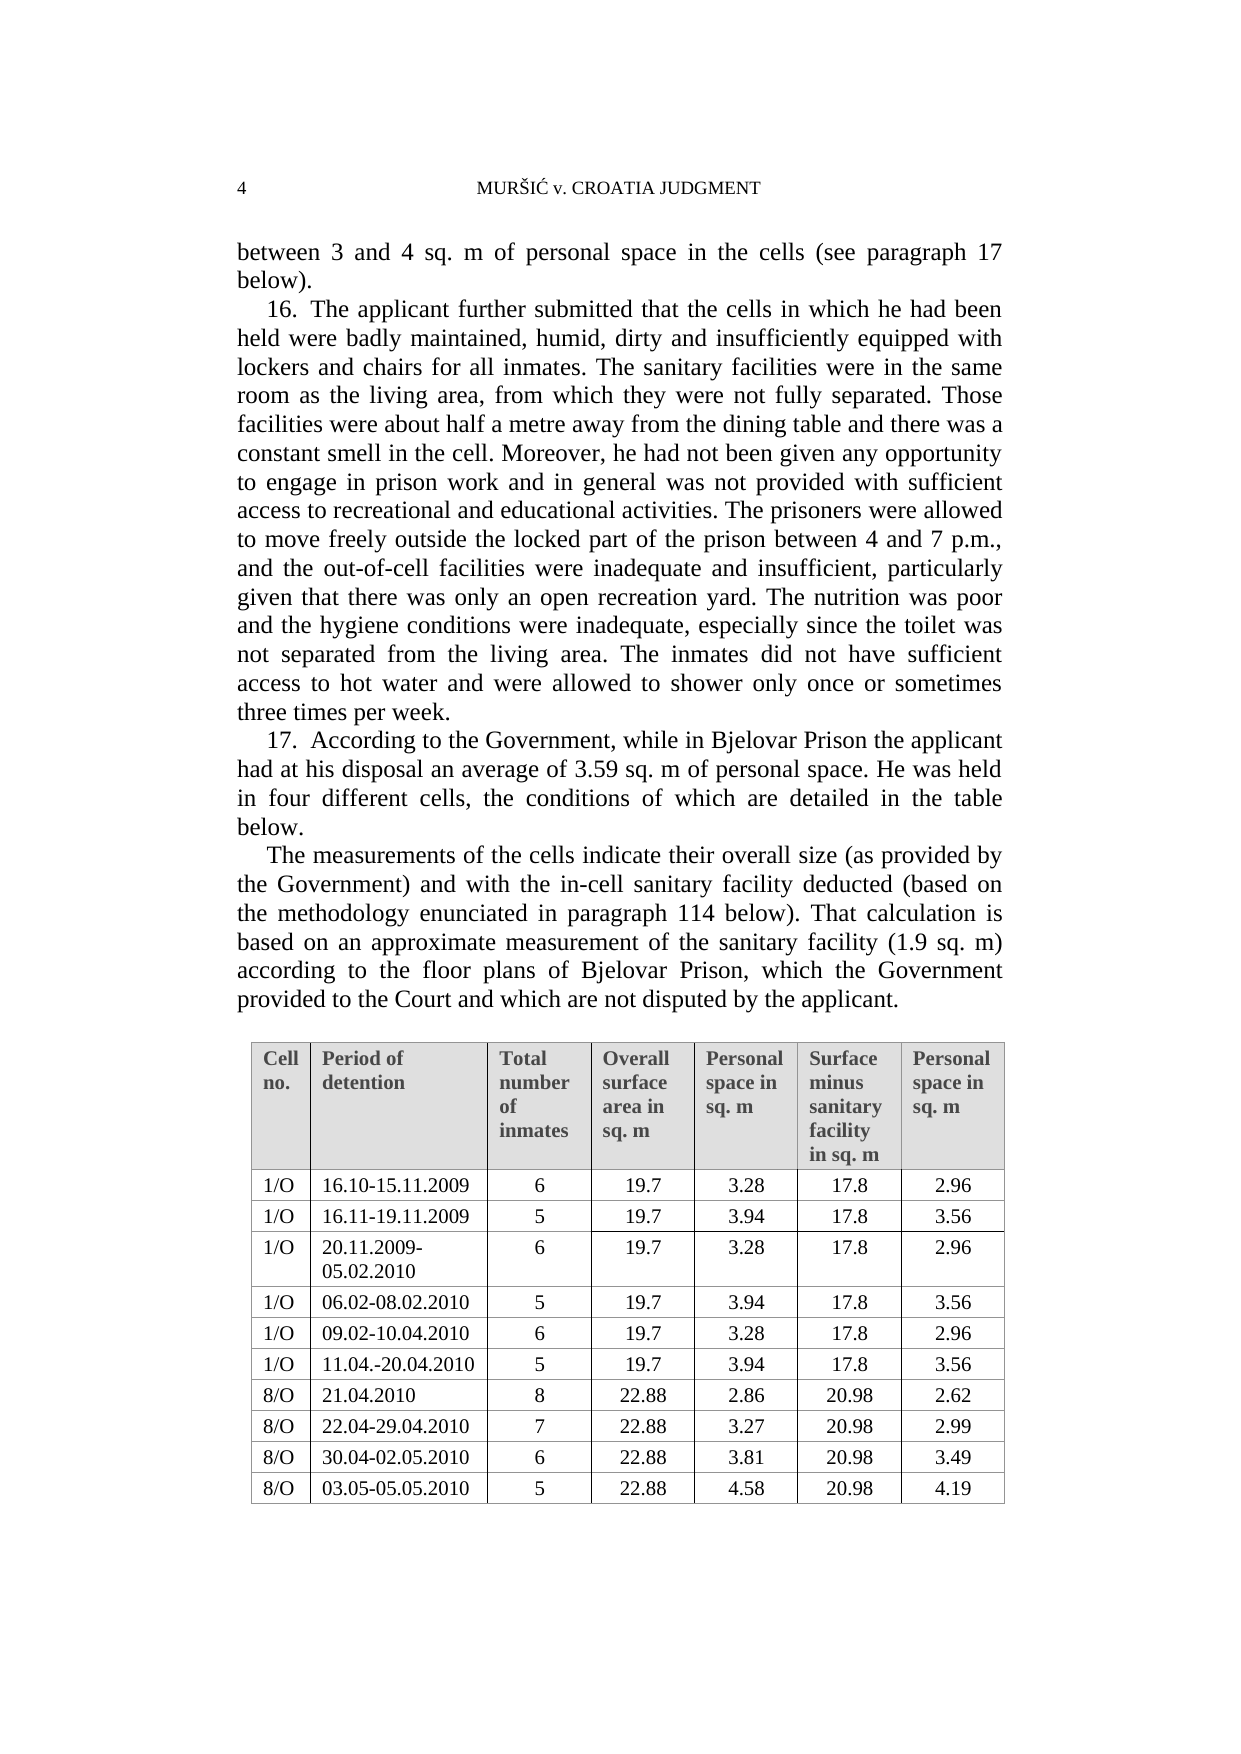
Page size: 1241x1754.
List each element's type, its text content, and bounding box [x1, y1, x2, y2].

table_cell 17.8 [798, 1349, 901, 1379]
table_cell 6 [488, 1442, 591, 1472]
table_cell 6 [488, 1232, 591, 1286]
table_cell 5 [488, 1201, 591, 1231]
table_cell 8/O [252, 1411, 310, 1441]
table_cell 3.94 [695, 1201, 797, 1231]
table_cell 8 [488, 1380, 591, 1410]
table_cell 17.8 [798, 1287, 901, 1317]
table_cell 3.28 [695, 1170, 797, 1200]
table_cell 19.7 [592, 1170, 694, 1200]
table_cell 22.88 [592, 1411, 694, 1441]
text 16. The applicant further submitted that the cells in which he had been held were badly maintained, humid, dirty and insufficiently equipped with lockers and chairs for all inmates. The sanitary facilities were in the same room as the living area, from which they were not fully separated. Those facilities were about half a metre away from the dining table and there was a constant smell in the cell. Moreover, he had not been given any opportunity to engage in prison work and in general was not provided with sufficient access to recreational and educational activities. The prisoners were allowed to move freely outside the locked part of the prison between 4 and 7 p.m., and the out-of-cell facilities were inadequate and insufficient, particularly given that there was only an open recreation yard. The nutrition was poor and the hygiene conditions were inadequate, especially since the toilet was not separated from the living area. The inmates did not have sufficient access to hot water and were allowed to shower only once or sometimes three times per week. [237, 294, 1003, 726]
table_cell 8/O [252, 1380, 310, 1410]
table_header Overall surface area in sq. m [592, 1043, 694, 1169]
table_cell 09.02-10.04.2010 [311, 1318, 487, 1348]
table_cell 19.7 [592, 1287, 694, 1317]
table_cell 4.58 [695, 1473, 797, 1502]
table_cell 22.88 [592, 1442, 694, 1472]
table_cell 3.56 [902, 1201, 1004, 1231]
table_header Period of detention [311, 1043, 487, 1169]
table_cell 22.04-29.04.2010 [311, 1411, 487, 1441]
table_cell 20.98 [798, 1473, 901, 1502]
table_cell 03.05-05.05.2010 [311, 1473, 487, 1502]
table_cell 7 [488, 1411, 591, 1441]
table_cell 1/O [252, 1170, 310, 1200]
table_cell 2.62 [902, 1380, 1004, 1410]
table_cell 2.96 [902, 1232, 1004, 1286]
table_cell 8/O [252, 1473, 310, 1502]
table_cell 19.7 [592, 1349, 694, 1379]
table_cell 06.02-08.02.2010 [311, 1287, 487, 1317]
table_cell 17.8 [798, 1170, 901, 1200]
table_cell 6 [488, 1318, 591, 1348]
table_cell 20.11.2009-05.02.2010 [311, 1232, 487, 1286]
table_cell 3.56 [902, 1287, 1004, 1317]
table_cell 21.04.2010 [311, 1380, 487, 1410]
table_cell 20.98 [798, 1411, 901, 1441]
table_cell 3.56 [902, 1349, 1004, 1379]
table_header Cell no. [252, 1043, 310, 1169]
table_cell 2.96 [902, 1318, 1004, 1348]
table_cell 3.28 [695, 1318, 797, 1348]
table_cell 2.86 [695, 1380, 797, 1410]
table_cell 16.11-19.11.2009 [311, 1201, 487, 1231]
table_cell 1/O [252, 1287, 310, 1317]
table_cell 30.04-02.05.2010 [311, 1442, 487, 1472]
table_cell 3.94 [695, 1287, 797, 1317]
table_cell 19.7 [592, 1201, 694, 1231]
table_cell 19.7 [592, 1232, 694, 1286]
table_cell 1/O [252, 1349, 310, 1379]
table_cell 17.8 [798, 1201, 901, 1231]
table_header Total number of inmates [488, 1043, 591, 1169]
table_cell 5 [488, 1349, 591, 1379]
table_cell 17.8 [798, 1232, 901, 1286]
table_cell 20.98 [798, 1380, 901, 1410]
table_cell 5 [488, 1473, 591, 1502]
table_cell 6 [488, 1170, 591, 1200]
table_cell 17.8 [798, 1318, 901, 1348]
table_cell 1/O [252, 1318, 310, 1348]
table_header Surface minus sanitary facility in sq. m [798, 1043, 901, 1169]
table_cell 3.94 [695, 1349, 797, 1379]
table_cell 22.88 [592, 1473, 694, 1502]
table_cell 4.19 [902, 1473, 1004, 1502]
table_cell 16.10-15.11.2009 [311, 1170, 487, 1200]
table_cell 2.96 [902, 1170, 1004, 1200]
table_cell 19.7 [592, 1318, 694, 1348]
table_cell 2.99 [902, 1411, 1004, 1441]
table_cell 3.49 [902, 1442, 1004, 1472]
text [237, 237, 1003, 294]
table_cell 5 [488, 1287, 591, 1317]
table_cell 8/O [252, 1442, 310, 1472]
table_cell 20.98 [798, 1442, 901, 1472]
table_cell 3.81 [695, 1442, 797, 1472]
text The measurements of the cells indicate their overall size (as provided by the Government) and with the in-cell sanitary facility deducted (based on the methodology enunciated in paragraph 114 below). That calculation is based on an approximate measurement of the sanitary facility (1.9 sq. m) according to the floor plans of Bjelovar Prison, which the Government provided to the Court and which are not disputed by the applicant. [237, 841, 1003, 1013]
table_cell 3.27 [695, 1411, 797, 1441]
table_cell 3.28 [695, 1232, 797, 1286]
table_cell 1/O [252, 1232, 310, 1286]
table_cell 11.04.-20.04.2010 [311, 1349, 487, 1379]
table_cell 1/O [252, 1201, 310, 1231]
table_header Personal space in sq. m [695, 1043, 797, 1169]
table_cell 22.88 [592, 1380, 694, 1410]
text 17. According to the Government, while in Bjelovar Prison the applicant had at his disposal an average of 3.59 sq. m of personal space. He was held in four different cells, the conditions of which are detailed in the table below. [237, 726, 1003, 841]
table_header Personal space in sq. m [902, 1043, 1004, 1169]
